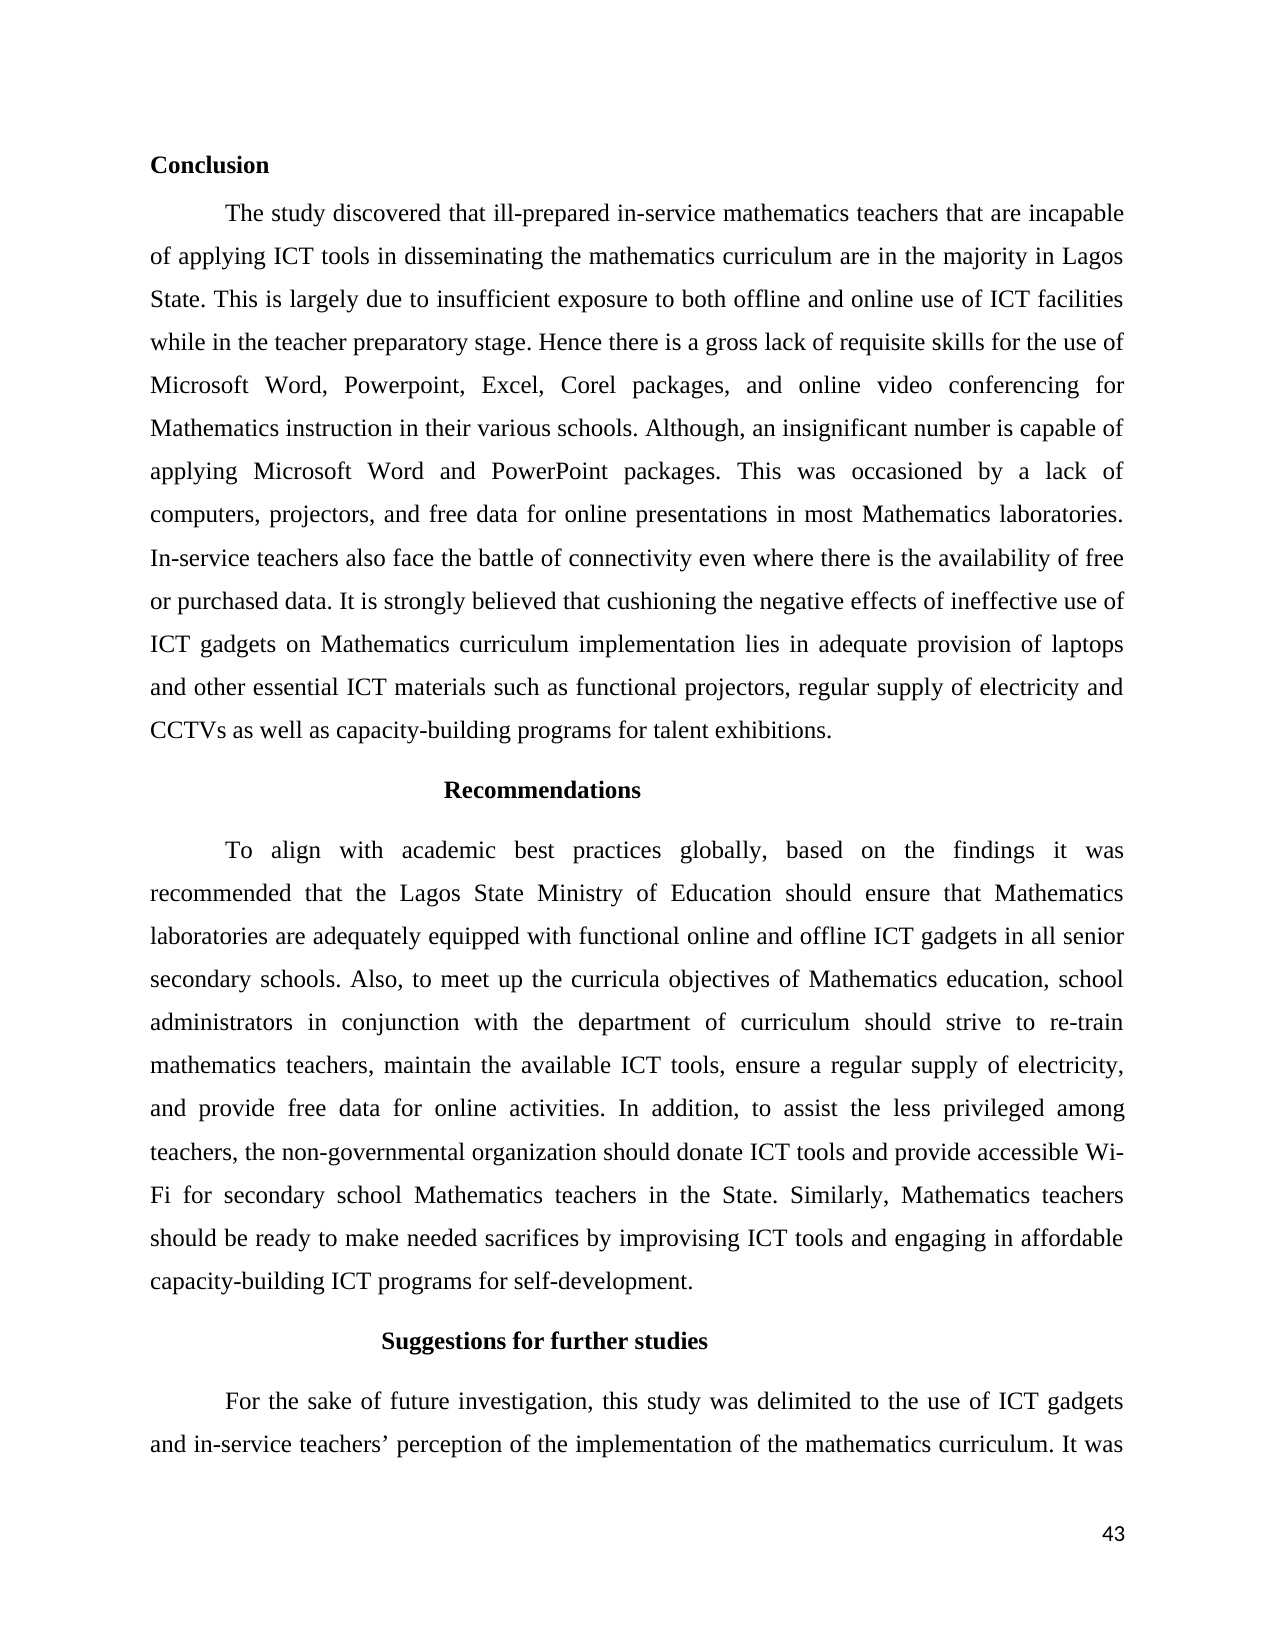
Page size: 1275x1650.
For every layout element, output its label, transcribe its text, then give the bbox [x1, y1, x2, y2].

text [150, 1386, 1125, 1458]
text Conclusion [150, 150, 1125, 179]
text To align with academic best practices globally, based on the findings it was recommended that the Lagos State Ministry of Education should ensure that Mathematics laboratories are adequately equipped with functional online and offline ICT gadgets in all senior secondary schools. Also, to meet up the curricula objectives of Mathematics education, school administrators in conjunction with the department of curriculum should strive to re-train mathematics teachers, maintain the available ICT tools, ensure a regular supply of electricity, and provide free data for online activities. In addition, to assist the less privileged among teachers, the non-governmental organization should donate ICT tools and provide accessible Wi-Fi for secondary school Mathematics teachers in the State. Similarly, Mathematics teachers should be ready to make needed sacrifices by improvising ICT tools and engaging in affordable capacity-building ICT programs for self-development. [150, 835, 1125, 1295]
text Suggestions for further studies [150, 1326, 1125, 1355]
text The study discovered that ill-prepared in-service mathematics teachers that are incapable of applying ICT tools in disseminating the mathematics curriculum are in the majority in Lagos State. This is largely due to insufficient exposure to both offline and online use of ICT facilities while in the teacher preparatory stage. Hence there is a gross lack of requisite skills for the use of Microsoft Word, Powerpoint, Excel, Corel packages, and online video conferencing for Mathematics instruction in their various schools. Although, an insignificant number is capable of applying Microsoft Word and PowerPoint packages. This was occasioned by a lack of computers, projectors, and free data for online presentations in most Mathematics laboratories. In-service teachers also face the battle of connectivity even where there is the availability of free or purchased data. It is strongly believed that cushioning the negative effects of ineffective use of ICT gadgets on Mathematics curriculum implementation lies in adequate provision of laptops and other essential ICT materials such as functional projectors, regular supply of electricity and CCTVs as well as capacity-building programs for talent exhibitions. [150, 198, 1125, 744]
text Recommendations [150, 775, 1125, 804]
